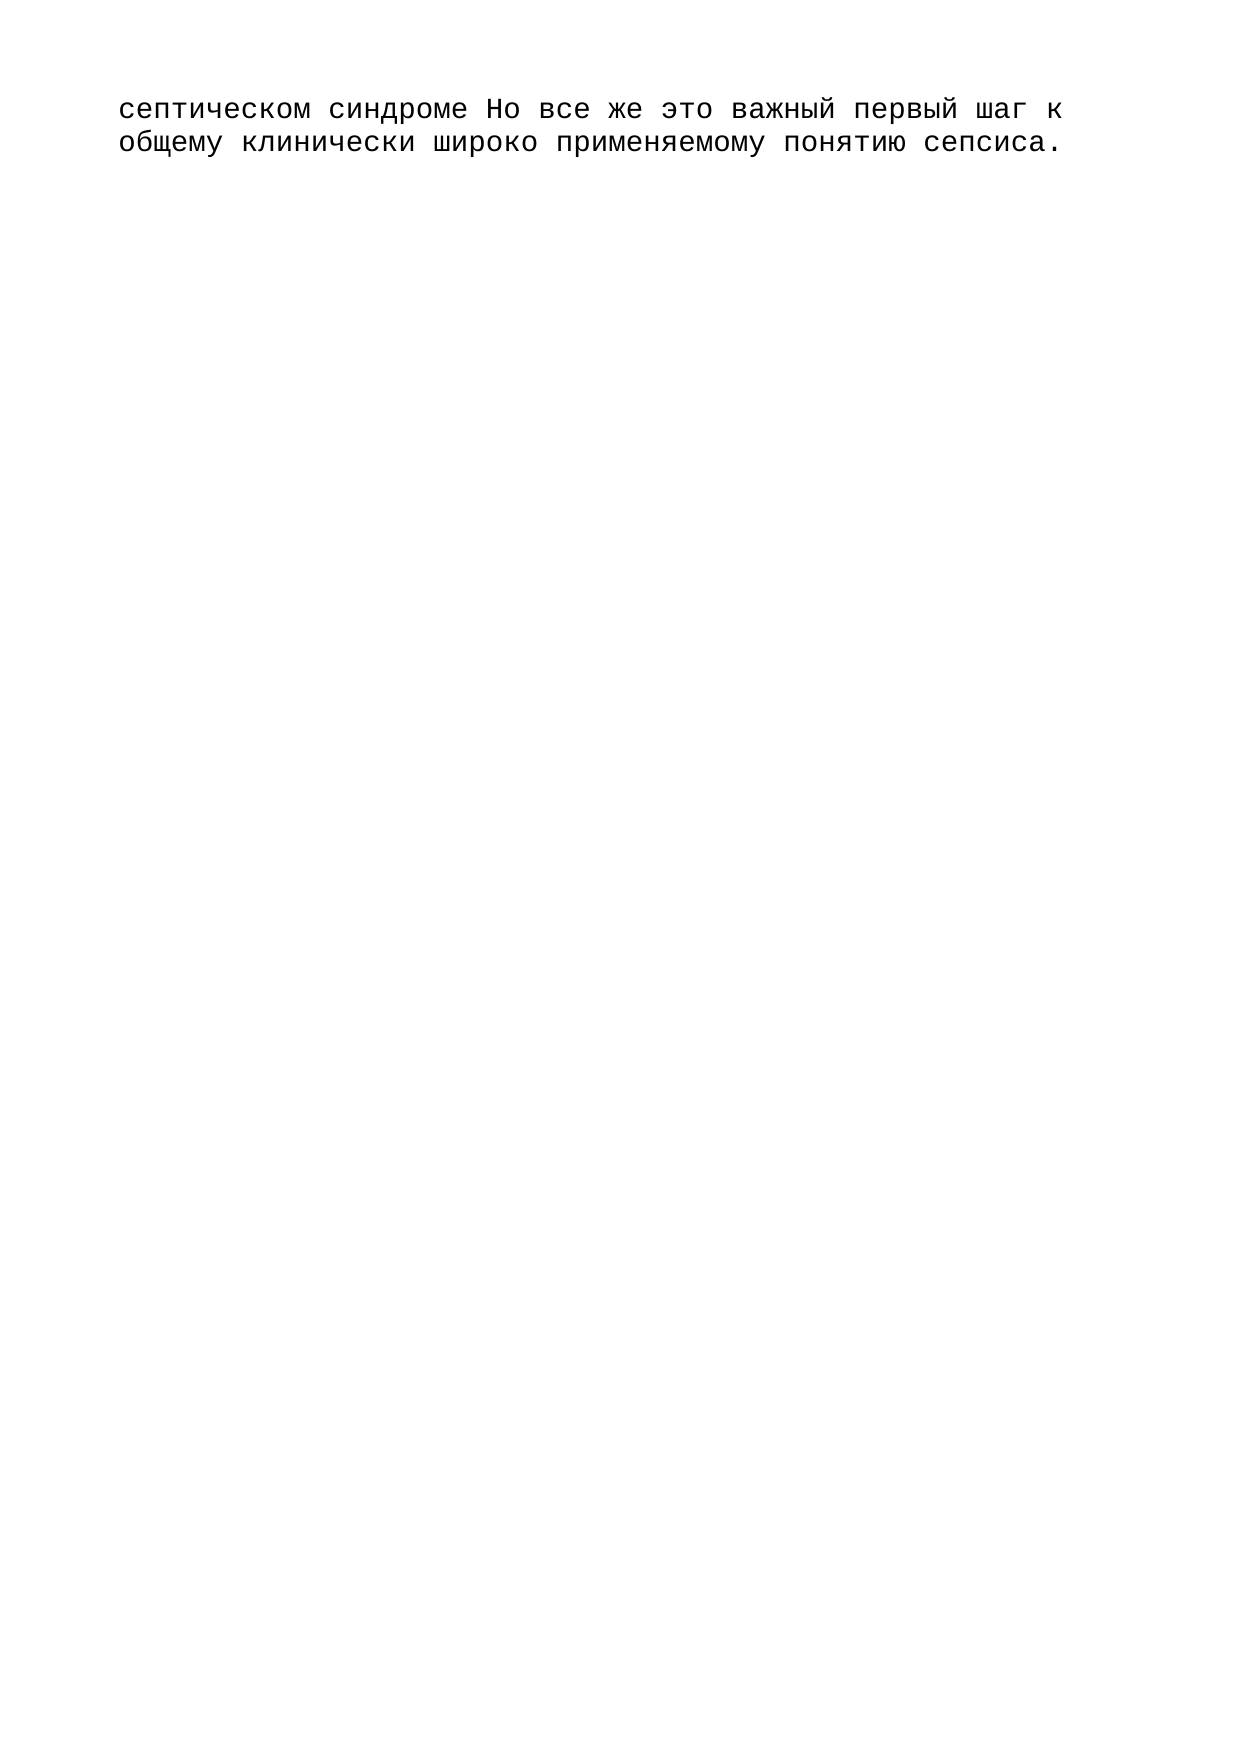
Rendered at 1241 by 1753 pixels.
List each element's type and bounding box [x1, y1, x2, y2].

text [118, 94, 1064, 161]
